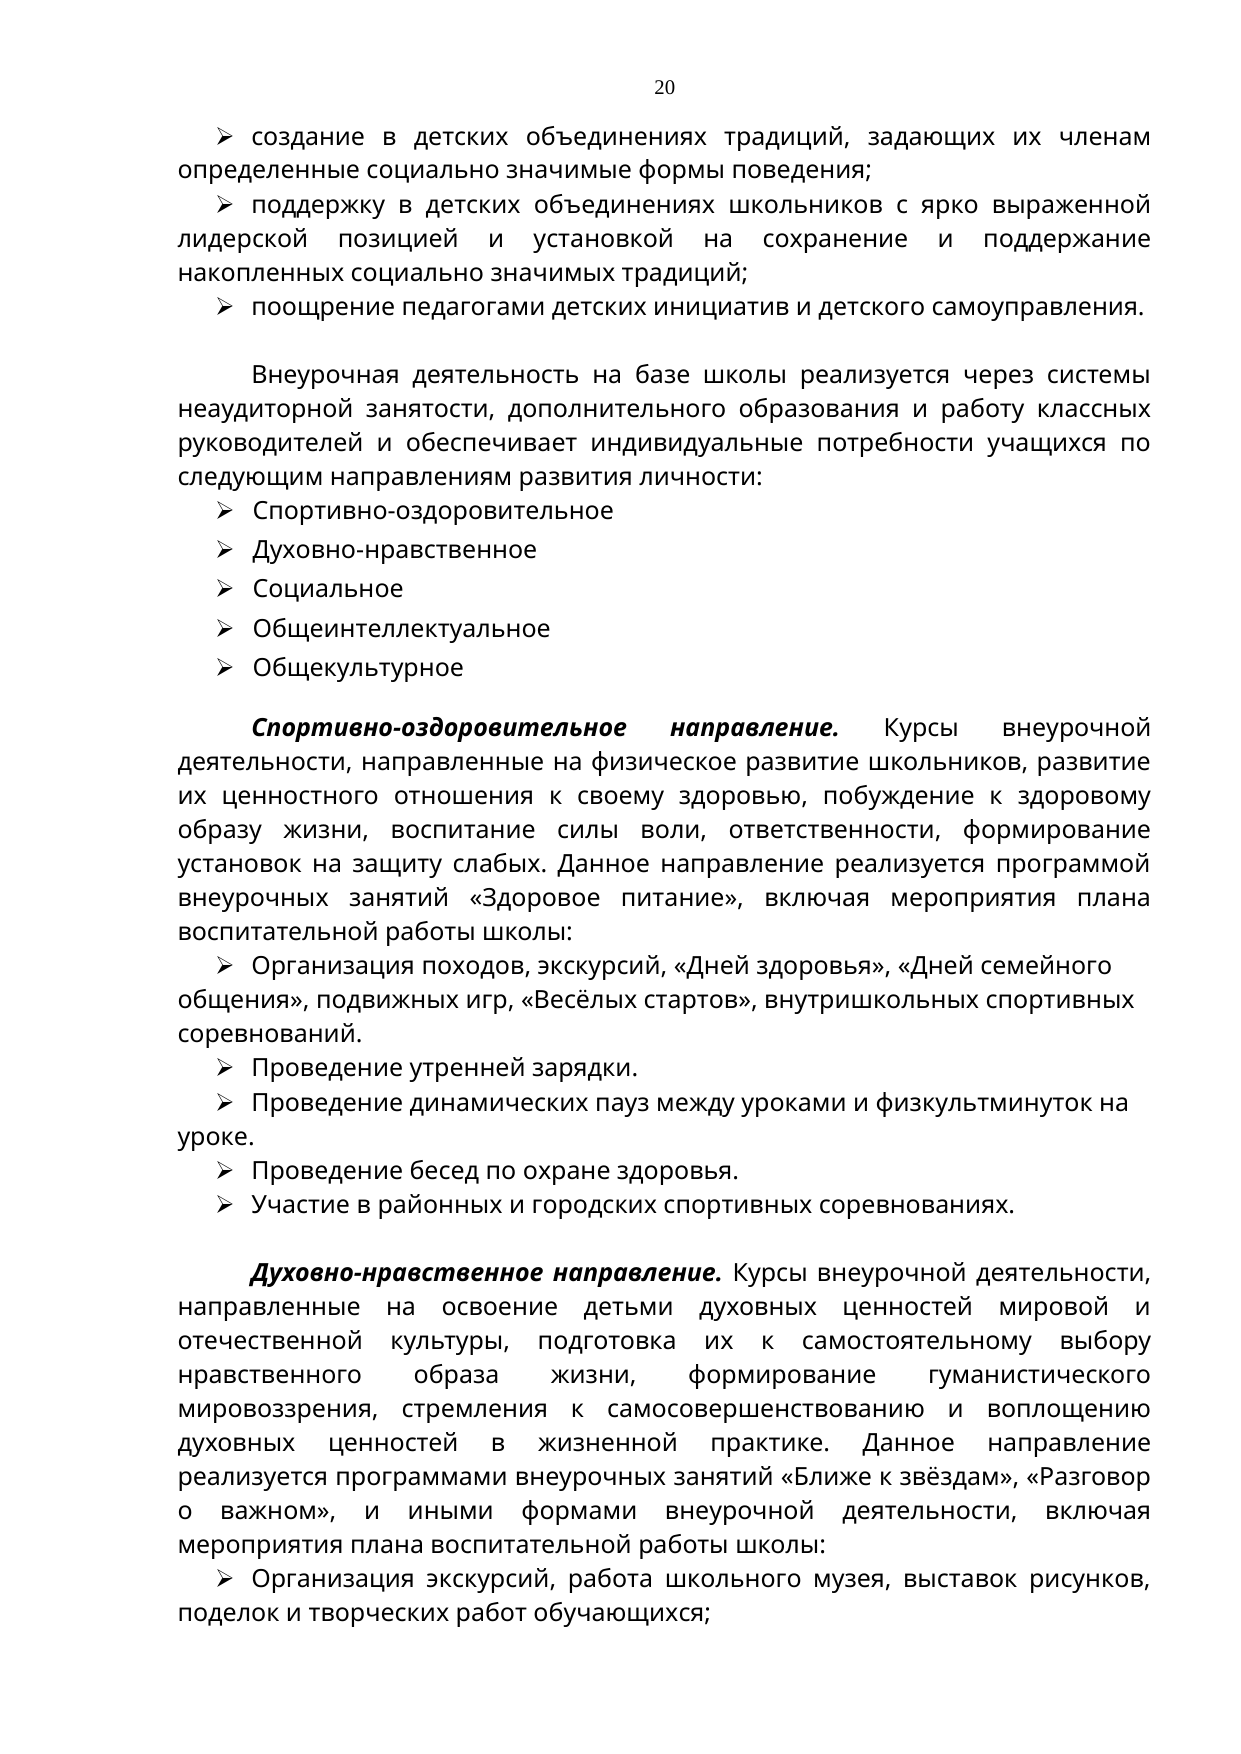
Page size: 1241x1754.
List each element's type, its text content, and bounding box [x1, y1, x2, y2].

list Духовно-нравственное [215, 532, 1152, 566]
list Проведение динамических пауз между уроками и физкультминуток на уроке. [177, 1084, 1152, 1152]
list поощрение педагогами детских инициатив и детского самоуправления. [177, 288, 1152, 322]
text Спортивно-оздоровительное направление. Курсы внеурочной деятельности, направленные на физическое развитие школьников, развитие их ценностного отношения к своему здоровью, побуждение к здоровому образу жизни, воспитание силы воли, ответственности, формирование установок на защиту слабых. Данное направление реализуется программой внеурочных занятий «Здоровое питание», включая мероприятия плана воспитательной работы школы: [177, 709, 1152, 948]
list Общеинтеллектуальное [215, 610, 1152, 644]
list создание в детских объединениях традиций, задающих их членам определенные социально значимые формы поведения; [177, 118, 1152, 186]
text Внеурочная деятельность на базе школы реализуется через системы неаудиторной занятости, дополнительного образования и работу классных руководителей и обеспечивает индивидуальные потребности учащихся по следующим направлениям развития личности: [177, 357, 1152, 493]
list Спортивно-оздоровительное [215, 493, 1152, 527]
list Социальное [215, 571, 1152, 605]
list Участие в районных и городских спортивных соревнованиях. [177, 1186, 1152, 1220]
list Организация походов, экскурсий, «Дней здоровья», «Дней семейного общения», подвижных игр, «Весёлых стартов», внутришкольных спортивных соревнований. [177, 948, 1152, 1050]
list поддержку в детских объединениях школьников с ярко выраженной лидерской позицией и установкой на сохранение и поддержание накопленных социально значимых традиций; [177, 186, 1152, 288]
text Духовно-нравственное направление. Курсы внеурочной деятельности, направленные на освоение детьми духовных ценностей мировой и отечественной культуры, подготовка их к самостоятельному выбору нравственного образа жизни, формирование гуманистического мировоззрения, стремления к самосовершенствованию и воплощению духовных ценностей в жизненной практике. Данное направление реализуется программами внеурочных занятий «Ближе к звёздам», «Разговор о важном», и иными формами внеурочной деятельности, включая мероприятия плана воспитательной работы школы: [177, 1254, 1152, 1561]
list Общекультурное [215, 649, 1152, 683]
list Организация экскурсий, работа школьного музея, выставок рисунков, поделок и творческих работ обучающихся; [177, 1561, 1152, 1629]
list Проведение утренней зарядки. [177, 1050, 1152, 1084]
list Проведение бесед по охране здоровья. [177, 1152, 1152, 1186]
